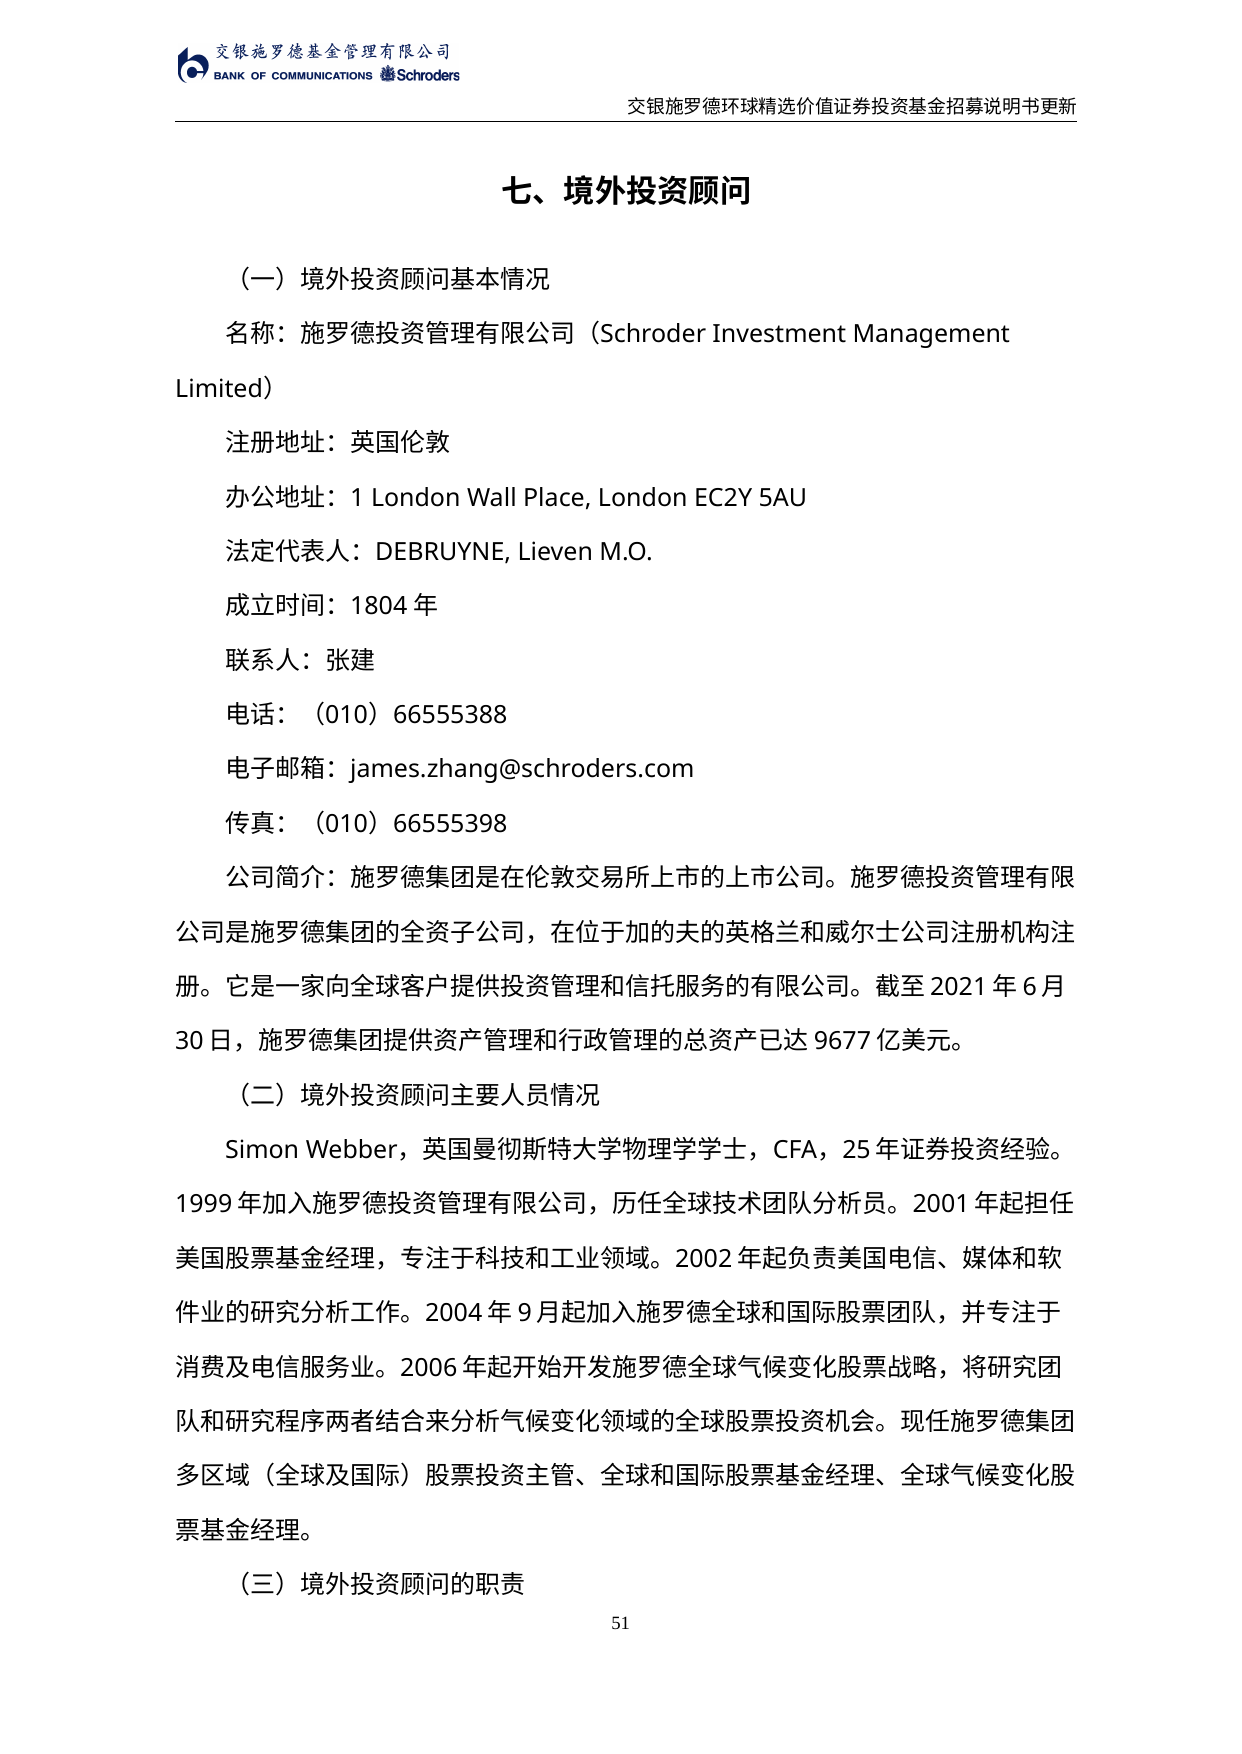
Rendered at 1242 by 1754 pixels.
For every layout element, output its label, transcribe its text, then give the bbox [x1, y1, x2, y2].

picture [178, 43, 460, 83]
text 传真：（010）66555398 [175, 803, 1077, 839]
text 成立时间：1804 年 [175, 586, 1077, 622]
text （二）境外投资顾问主要人员情况 [175, 1075, 1077, 1111]
text Simon Webber，英国曼彻斯特大学物理学学士，CFA，25年证券投资经验。1999年加入施罗德投资管理有限公司，历任全球技术团队分析员。2001年起担任美国股票基金经理，专注于科技和工业领域。2002年起负责美国电信、媒体和软件业的研究分析工作。2004年9月起加入施罗德全球和国际股票团队，并专注于消费及电信服务业。2006年起开始开发施罗德全球气候变化股票战略，将研究团队和研究程序两者结合来分析气候变化领域的全球股票投资机会。现任施罗德集团多区域（全球及国际）股票投资主管、全球和国际股票基金经理、全球气候变化股票基金经理。 [175, 1129, 1077, 1546]
text （三）境外投资顾问的职责 [175, 1564, 1077, 1601]
text 电子邮箱：james.zhang@schroders.com [175, 749, 1077, 785]
text 名称：施罗德投资管理有限公司（Schroder Investment Management Limited） [175, 314, 1077, 404]
text 电话：（010）66555388 [175, 694, 1077, 731]
text 办公地址：1 London Wall Place, London EC2Y 5AU [175, 477, 1077, 513]
text 联系人：张建 [175, 640, 1077, 676]
subtitle 七、境外投资顾问 [175, 167, 1077, 212]
text 法定代表人：DEBRUYNE, Lieven M.O. [175, 531, 1077, 568]
text （一）境外投资顾问基本情况 [175, 259, 1077, 296]
text 公司简介：施罗德集团是在伦敦交易所上市的上市公司。施罗德投资管理有限公司是施罗德集团的全资子公司，在位于加的夫的英格兰和威尔士公司注册机构注册。它是一家向全球客户提供投资管理和信托服务的有限公司。截至2021年6月30日，施罗德集团提供资产管理和行政管理的总资产已达9677亿美元。 [175, 858, 1077, 1057]
text 注册地址：英国伦敦 [175, 423, 1077, 459]
